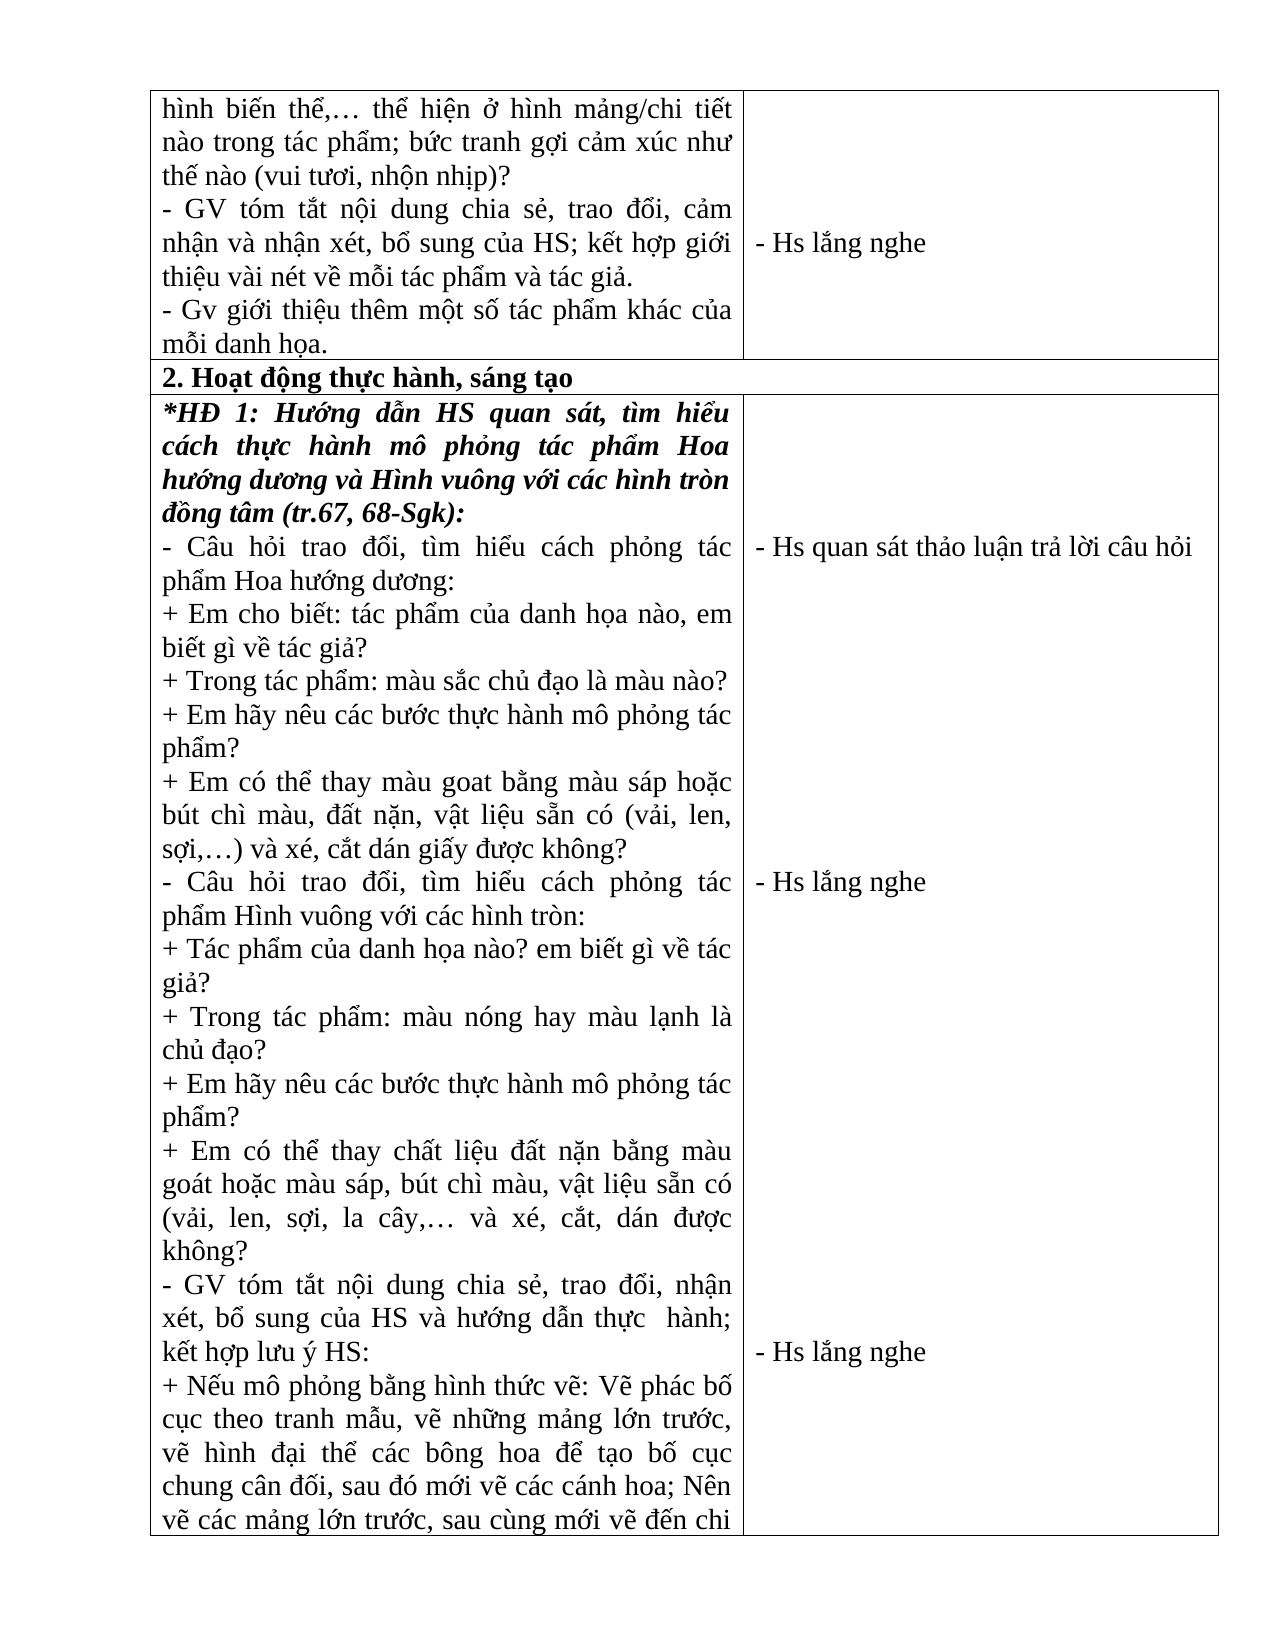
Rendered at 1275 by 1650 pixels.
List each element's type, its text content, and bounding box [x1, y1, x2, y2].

table_cell 2. Hoạt động thực hành, sáng tạo [151, 360, 1218, 394]
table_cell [151, 91, 743, 359]
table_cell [151, 395, 743, 1535]
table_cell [744, 395, 1218, 1535]
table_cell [744, 91, 1218, 359]
